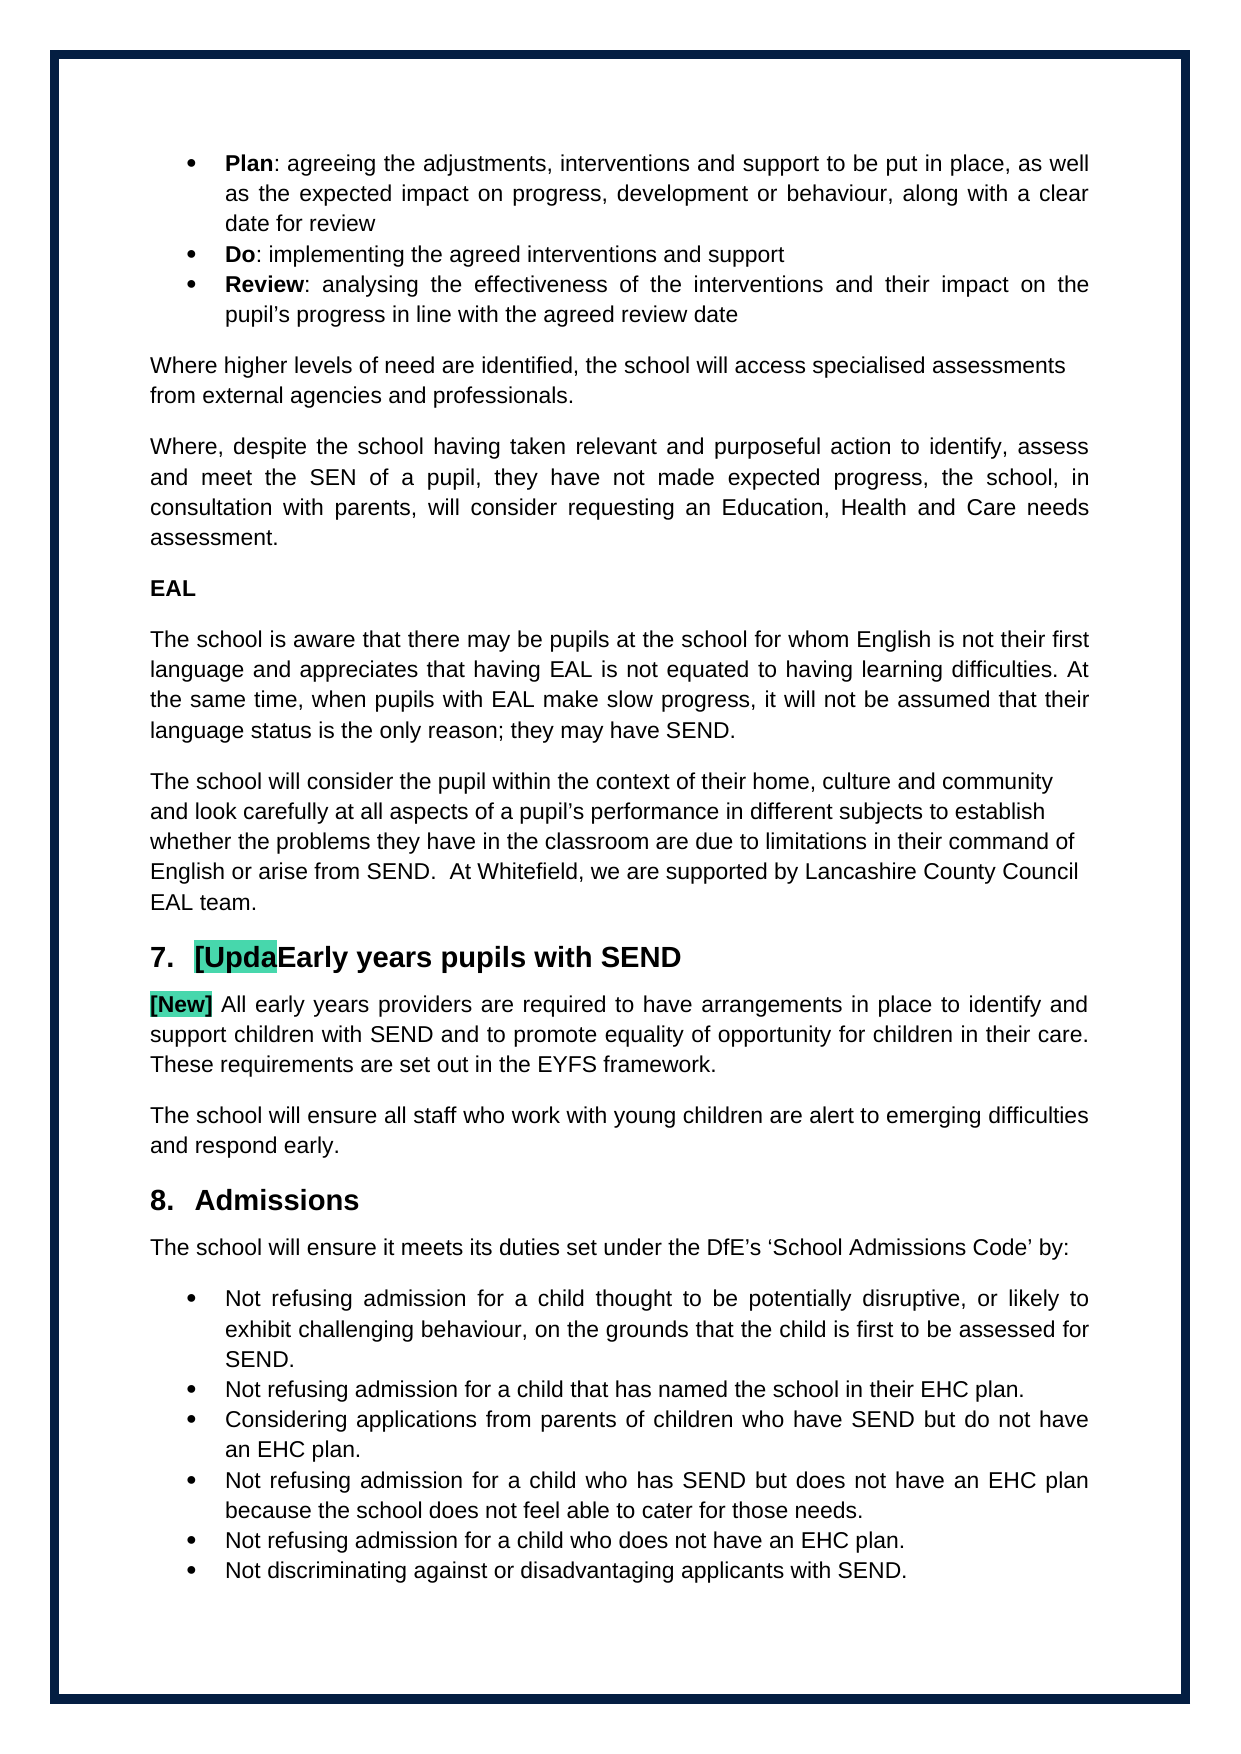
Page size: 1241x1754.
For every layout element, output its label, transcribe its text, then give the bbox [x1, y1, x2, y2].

list Not refusing admission for a child who has SEND but does not have an EHC plan because the school does not feel able to cater for those needs. [187, 1467, 1090, 1523]
text The school is aware that there may be pupils at the school for whom English is not their first language and appreciates that having EAL is not equated to having learning difficulties. At the same time, when pupils with EAL make slow progress, it will not be assumed that their language status is the only reason; they may have SEND. [150, 626, 1090, 743]
subtitle [UpdaEarly years pupils with SEND [150, 939, 1090, 973]
list Plan: agreeing the adjustments, interventions and support to be put in place, as well as the expected impact on progress, development or behaviour, along with a clear date for review [187, 150, 1090, 237]
list Review: analysing the effectiveness of the interventions and their impact on the pupil’s progress in line with the agreed review date [187, 271, 1090, 327]
text Where higher levels of need are identified, the school will access specialised assessments from external agencies and professionals. [150, 352, 1090, 409]
list Not refusing admission for a child thought to be potentially disruptive, or likely to exhibit challenging behaviour, on the grounds that the child is first to be assessed for SEND. [187, 1285, 1090, 1372]
list Not discriminating against or disadvantaging applicants with SEND. [187, 1557, 1090, 1584]
subtitle Admissions [150, 1183, 1090, 1217]
text The school will ensure all staff who work with young children are alert to emerging difficulties and respond early. [150, 1102, 1090, 1159]
list Considering applications from parents of children who have SEND but do not have an EHC plan. [187, 1406, 1090, 1463]
text EAL [150, 575, 1090, 601]
text Where, despite the school having taken relevant and purposeful action to identify, assess and meet the SEN of a pupil, they have not made expected progress, the school, in consultation with parents, will consider requesting an Education, Health and Care needs assessment. [150, 433, 1090, 550]
list Do: implementing the agreed interventions and support [187, 241, 1090, 267]
list Not refusing admission for a child that has named the school in their EHC plan. [187, 1376, 1090, 1402]
text [New] All early years providers are required to have arrangements in place to identify and support children with SEND and to promote equality of opportunity for children in their care. These requirements are set out in the EYFS framework. [150, 991, 1090, 1077]
text The school will consider the pupil within the context of their home, culture and community and look carefully at all aspects of a pupil’s performance in different subjects to establish whether the problems they have in the classroom are due to limitations in their command of English or arise from SEND. At Whitefield, we are supported by Lancashire County Council EAL team. [150, 768, 1090, 915]
text The school will ensure it meets its duties set under the DfE’s ‘School Admissions Code’ by: [150, 1234, 1090, 1261]
list Not refusing admission for a child who does not have an EHC plan. [187, 1527, 1090, 1553]
